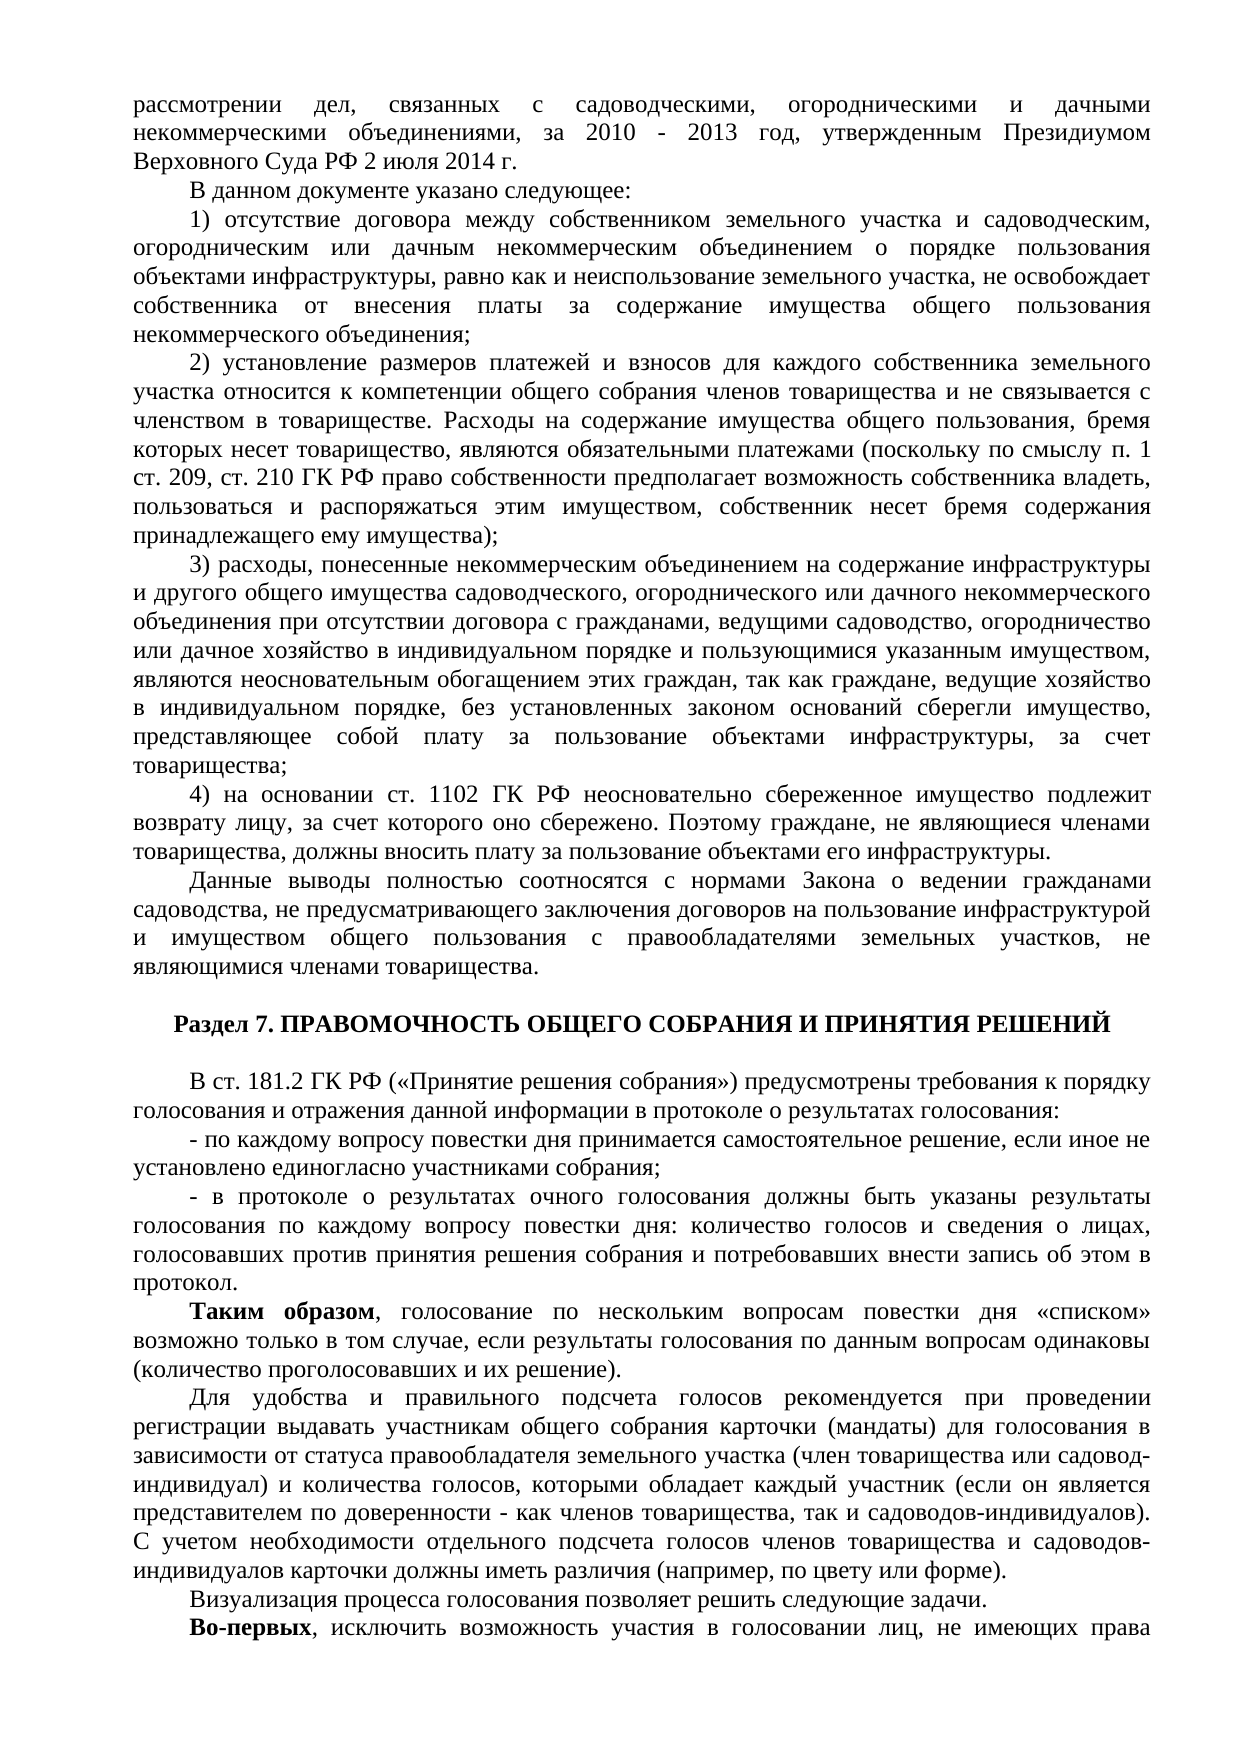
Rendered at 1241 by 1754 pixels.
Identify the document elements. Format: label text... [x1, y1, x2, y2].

text В ст. 181.2 ГК РФ («Принятие решения собрания») предусмотрены требования к порядку голосования и отражения данной информации в протоколе о результатах голосования: [133, 1066, 1152, 1124]
text 4) на основании ст. 1102 ГК РФ неосновательно сбереженное имущество подлежит возврату лицу, за счет которого оно сбережено. Поэтому граждане, не являющиеся членами товарищества, должны вносить плату за пользование объектами его инфраструктуры. [133, 779, 1152, 865]
text 3) расходы, понесенные некоммерческим объединением на содержание инфраструктуры и другого общего имущества садоводческого, огороднического или дачного некоммерческого объединения при отсутствии договора с гражданами, ведущими садоводство, огородничество или дачное хозяйство в индивидуальном порядке и пользующимися указанным имуществом, являются неосновательным обогащением этих граждан, так как граждане, ведущие хозяйство в индивидуальном порядке, без установленных законом оснований сберегли имущество, представляющее собой плату за пользование объектами инфраструктуры, за счет товарищества; [133, 549, 1152, 779]
text Таким образом, голосование по нескольким вопросам повестки дня «списком» возможно только в том случае, если результаты голосования по данным вопросам одинаковы (количество проголосовавших и их решение). [133, 1296, 1152, 1382]
text - по каждому вопросу повестки дня принимается самостоятельное решение, если иное не установлено единогласно участниками собрания; [133, 1124, 1152, 1181]
text Визуализация процесса голосования позволяет решить следующие задачи. [133, 1584, 1152, 1612]
title Раздел 7. ПРАВОМОЧНОСТЬ ОБЩЕГО СОБРАНИЯ И ПРИНЯТИЯ РЕШЕНИЙ [133, 1009, 1152, 1037]
text 1) отсутствие договора между собственником земельного участка и садоводческим, огородническим или дачным некоммерческим объединением о порядке пользования объектами инфраструктуры, равно как и неиспользование земельного участка, не освобождает собственника от внесения платы за содержание имущества общего пользования некоммерческого объединения; [133, 204, 1152, 347]
text Для удобства и правильного подсчета голосов рекомендуется при проведении регистрации выдавать участникам общего собрания карточки (мандаты) для голосования в зависимости от статуса правообладателя земельного участка (член товарищества или садовод-индивидуал) и количества голосов, которыми обладает каждый участник (если он является представителем по доверенности - как членов товарищества, так и садоводов-индивидуалов). С учетом необходимости отдельного подсчета голосов членов товарищества и садоводов-индивидуалов карточки должны иметь различия (например, по цвету или форме). [133, 1382, 1152, 1584]
text - в протоколе о результатах очного голосования должны быть указаны результаты голосования по каждому вопросу повестки дня: количество голосов и сведения о лицах, голосовавших против принятия решения собрания и потребовавших внести запись об этом в протокол. [133, 1181, 1152, 1296]
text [133, 89, 1152, 175]
text Данные выводы полностью соотносятся с нормами Закона о ведении гражданами садоводства, не предусматривающего заключения договоров на пользование инфраструктурой и имуществом общего пользования с правообладателями земельных участков, не являющимися членами товарищества. [133, 865, 1152, 980]
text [133, 1612, 1152, 1641]
text 2) установление размеров платежей и взносов для каждого собственника земельного участка относится к компетенции общего собрания членов товарищества и не связывается с членством в товариществе. Расходы на содержание имущества общего пользования, бремя которых несет товарищество, являются обязательными платежами (поскольку по смыслу п. 1 ст. 209, ст. 210 ГК РФ право собственности предполагает возможность собственника владеть, пользоваться и распоряжаться этим имуществом, собственник несет бремя содержания принадлежащего ему имущества); [133, 347, 1152, 549]
text В данном документе указано следующее: [133, 175, 1152, 204]
